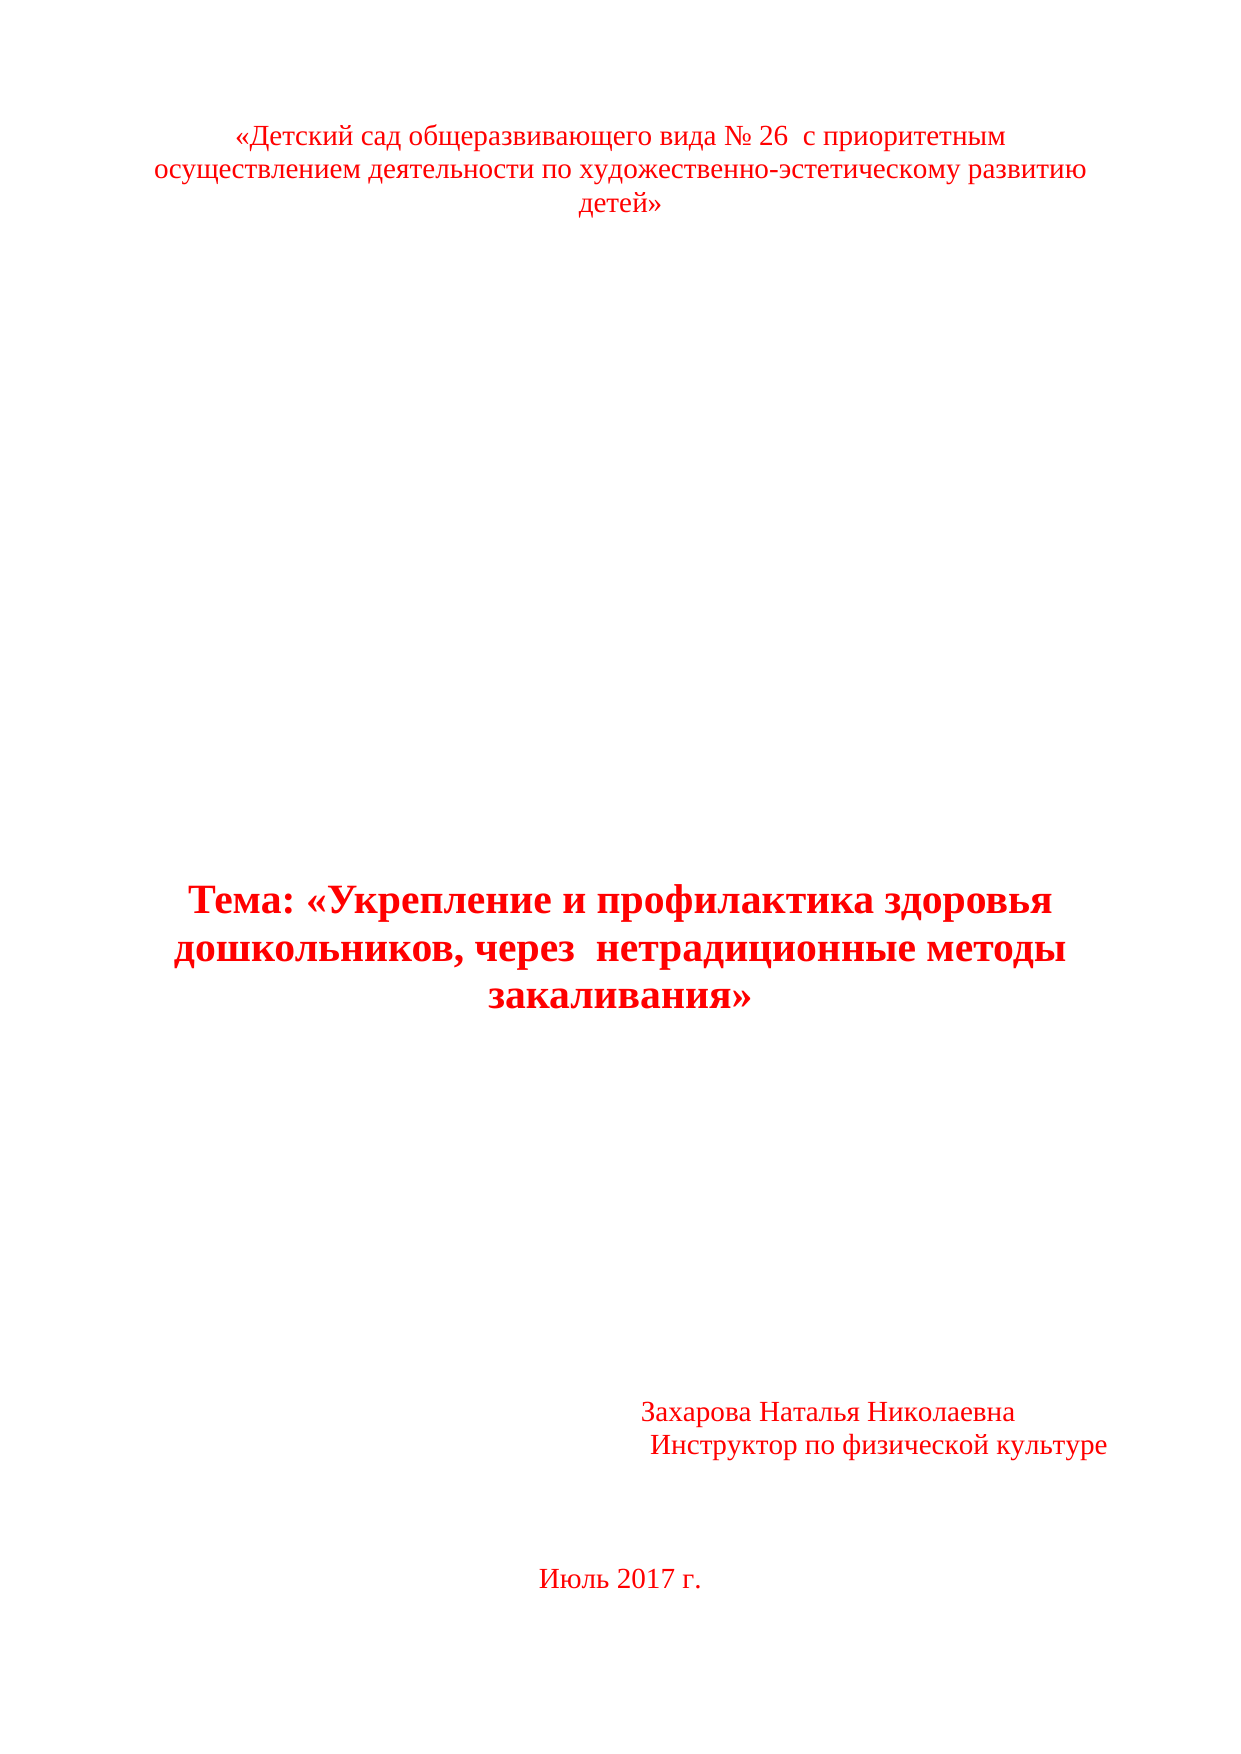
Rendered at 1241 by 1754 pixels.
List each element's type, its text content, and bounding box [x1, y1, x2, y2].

text Инструктор по физической культуре [133, 1427, 1107, 1461]
subtitle Тема: «Укрепление и профилактика здоровья дошкольников, через нетрадиционные методы закаливания» [133, 874, 1107, 1018]
text «Детский сад общеразвивающего вида № 26 с приоритетным осуществлением деятельности по художественно-эстетическому развитию детей» [133, 118, 1107, 219]
text Июль 2017 г. [133, 1561, 1107, 1595]
text Захарова Наталья Николаевна [133, 1394, 1107, 1427]
